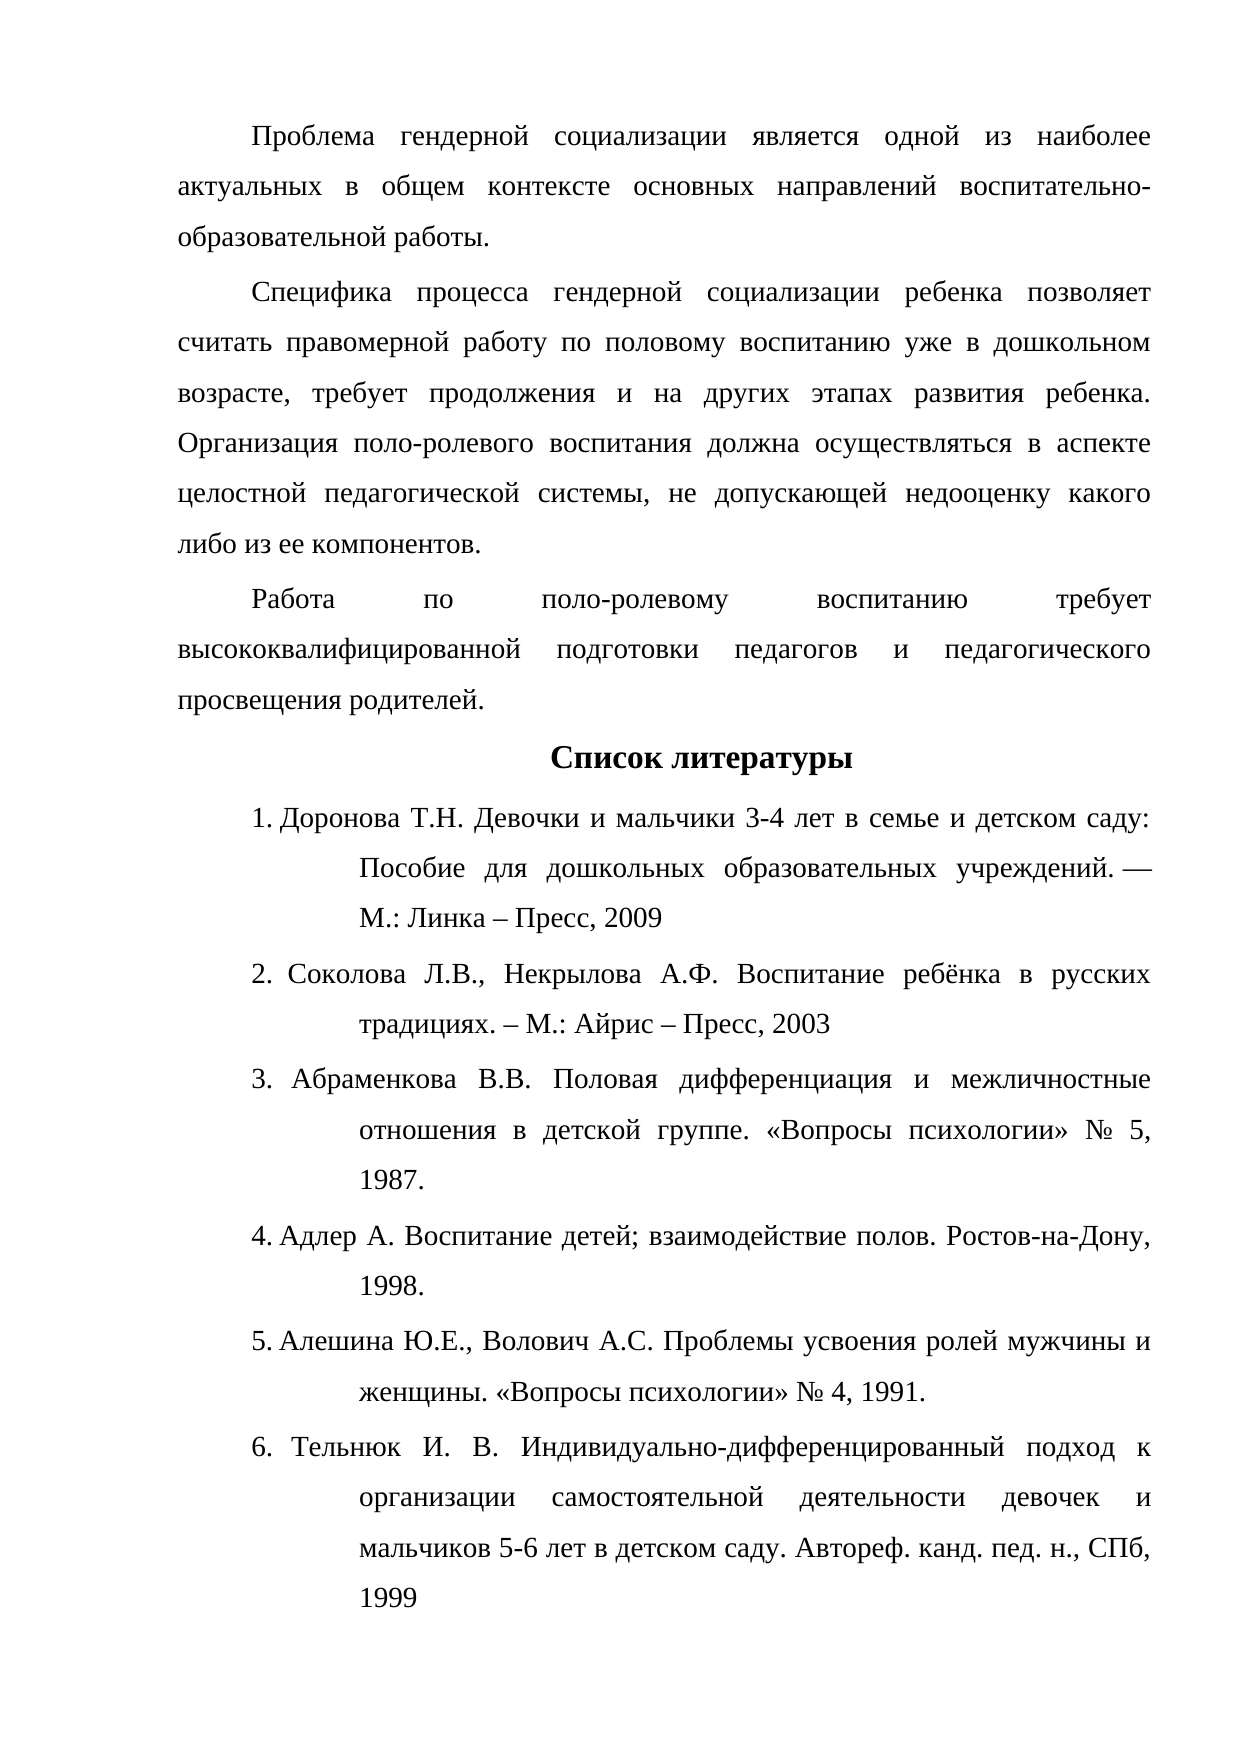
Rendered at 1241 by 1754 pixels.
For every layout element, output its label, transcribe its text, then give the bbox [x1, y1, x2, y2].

text 6. Тельнюк И. В. Индивидуально-дифференцированный подход к организации самостоятельной деятельности девочек и мальчиков 5-6 лет в детском саду. Автореф. канд. пед. н., СПб, 1999 [251, 1429, 1152, 1613]
text 1. Доронова Т.Н. Девочки и мальчики 3-4 лет в семье и детском саду: Пособие для дошкольных образовательных учреждений. — М.: Линка – Пресс, 2009 [251, 800, 1152, 934]
text Проблема гендерной социализации является одной из наиболее актуальных в общем контексте основных направлений воспитательно-образовательной работы. [177, 118, 1152, 252]
text 5. Алешина Ю.Е., Волович А.С. Проблемы усвоения ролей мужчины и женщины. «Вопросы психологии» № 4, 1991. [251, 1323, 1152, 1407]
text Специфика процесса гендерной социализации ребенка позволяет считать правомерной работу по половому воспитанию уже в дошкольном возрасте, требует продолжения и на других этапах развития ребенка. Организация поло-ролевого воспитания должна осуществляться в аспекте целостной педагогической системы, не допускающей недооценку какого либо из ее компонентов. [177, 274, 1152, 559]
text 4. Адлер А. Воспитание детей; взаимодействие полов. Ростов-на-Дону, 1998. [251, 1218, 1152, 1301]
text 2. Соколова Л.В., Некрылова А.Ф. Воспитание ребёнка в русских традициях. – М.: Айрис – Пресс, 2003 [251, 956, 1152, 1040]
text 3. Абраменкова В.В. Половая дифференциация и межличностные отношения в детской группе. «Вопросы психологии» № 5, 1987. [251, 1062, 1152, 1196]
text Работа по поло-ролевому воспитанию требует высококвалифицированной подготовки педагогов и педагогического просвещения родителей. [177, 581, 1152, 715]
text Список литературы [177, 737, 1152, 776]
